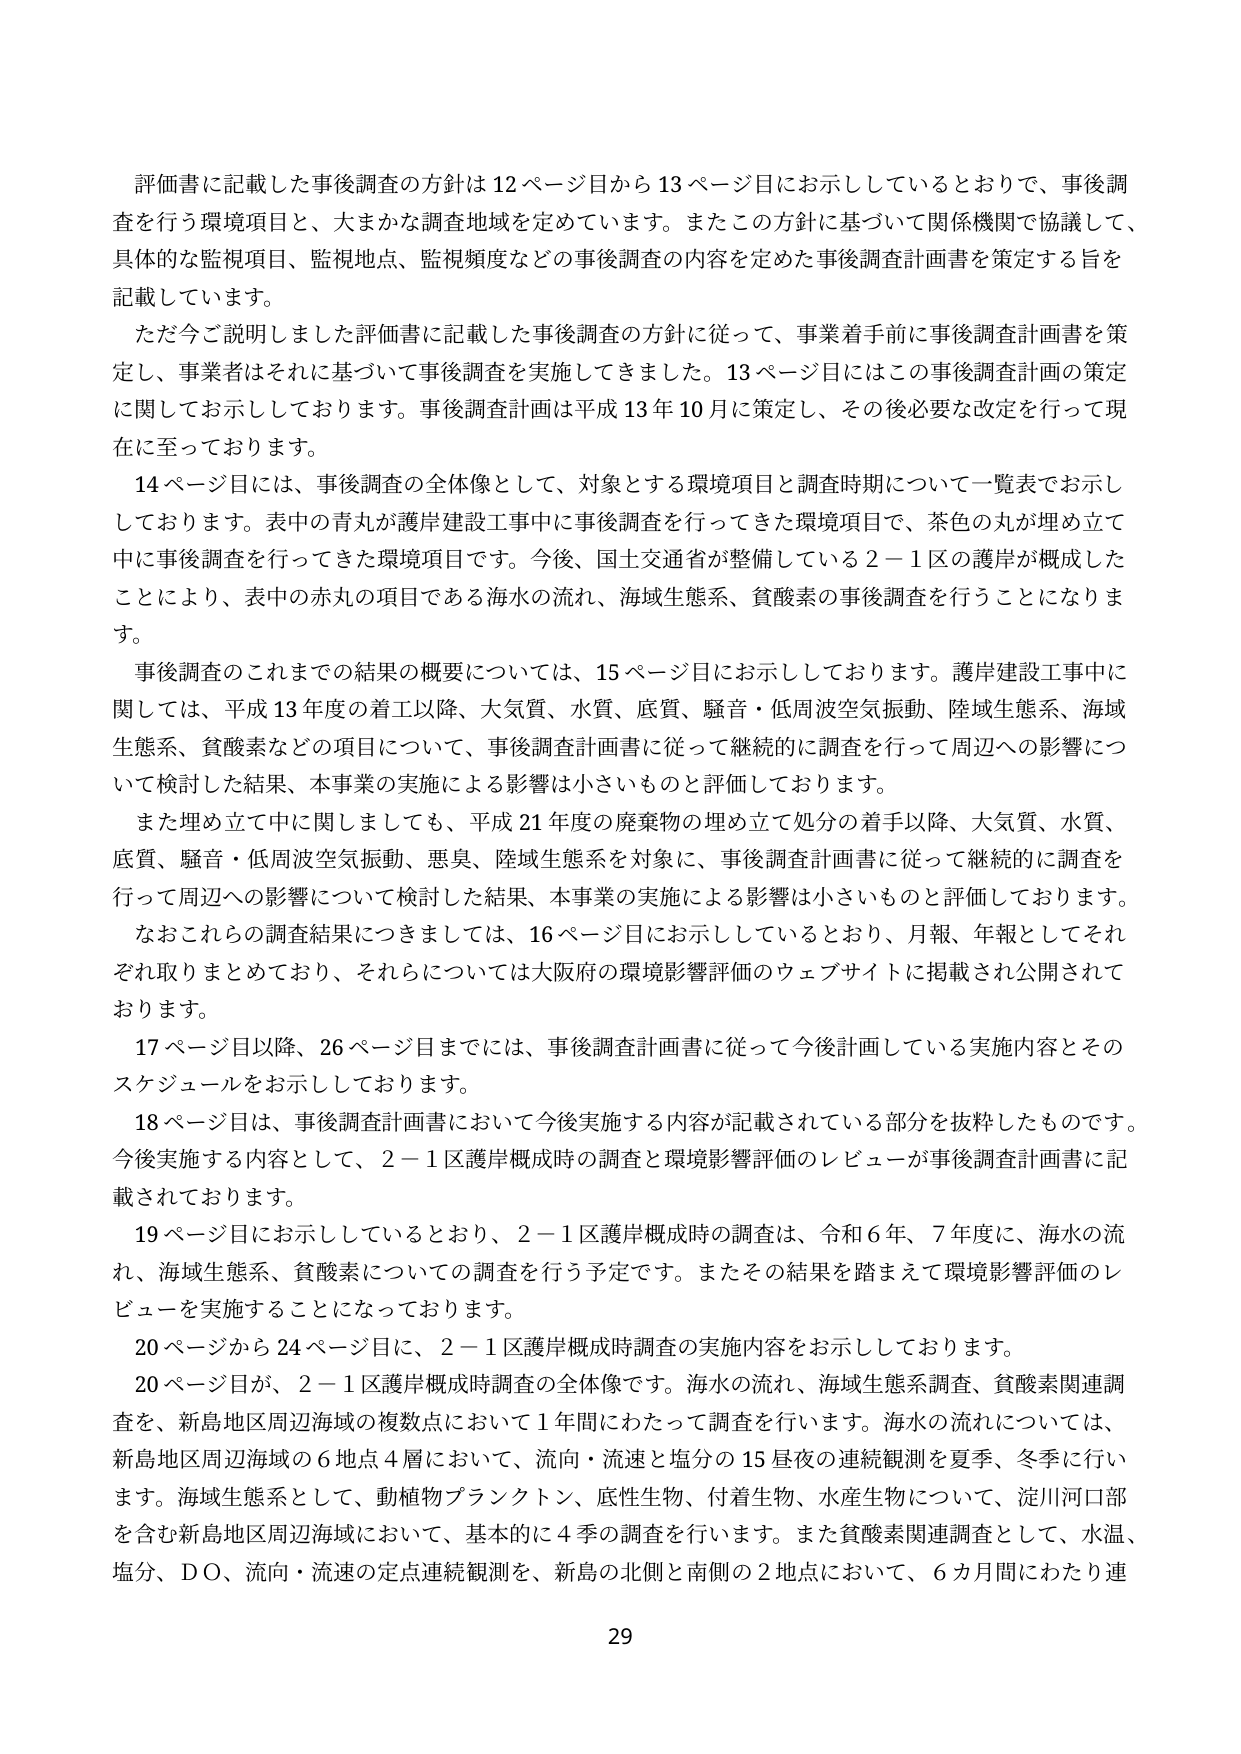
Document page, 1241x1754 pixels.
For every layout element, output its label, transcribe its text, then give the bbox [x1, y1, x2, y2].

text 14ページ目には、事後調査の全体像として、対象とする環境項目と調査時期について一覧表でお示ししております。表中の青丸が護岸建設工事中に事後調査を行ってきた環境項目で、茶色の丸が埋め立て中に事後調査を行ってきた環境項目です。今後、国土交通省が整備している２－１区の護岸が概成したことにより、表中の赤丸の項目である海水の流れ、海域生態系、貧酸素の事後調査を行うことになります。 [112, 464, 1128, 652]
text 19ページ目にお示ししているとおり、２－１区護岸概成時の調査は、令和６年、７年度に、海水の流れ、海域生態系、貧酸素についての調査を行う予定です。またその結果を踏まえて環境影響評価のレビューを実施することになっております。 [112, 1214, 1128, 1327]
text 18ページ目は、事後調査計画書において今後実施する内容が記載されている部分を抜粋したものです。今後実施する内容として、２－１区護岸概成時の調査と環境影響評価のレビューが事後調査計画書に記載されております。 [112, 1102, 1128, 1214]
text ただ今ご説明しました評価書に記載した事後調査の方針に従って、事業着手前に事後調査計画書を策定し、事業者はそれに基づいて事後調査を実施してきました。13ページ目にはこの事後調査計画の策定に関してお示ししております。事後調査計画は平成13年10月に策定し、その後必要な改定を行って現在に至っております。 [112, 314, 1128, 464]
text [112, 1364, 1128, 1589]
text 事後調査のこれまでの結果の概要については、15ページ目にお示ししております。護岸建設工事中に関しては、平成13年度の着工以降、大気質、水質、底質、騒音・低周波空気振動、陸域生態系、海域生態系、貧酸素などの項目について、事後調査計画書に従って継続的に調査を行って周辺への影響について検討した結果、本事業の実施による影響は小さいものと評価しております。 [112, 652, 1128, 802]
text 評価書に記載した事後調査の方針は12ページ目から13ページ目にお示ししているとおりで、事後調査を行う環境項目と、大まかな調査地域を定めています。またこの方針に基づいて関係機関で協議して、具体的な監視項目、監視地点、監視頻度などの事後調査の内容を定めた事後調査計画書を策定する旨を記載しています。 [112, 164, 1128, 314]
text 20ページから24ページ目に、２－１区護岸概成時調査の実施内容をお示ししております。 [112, 1327, 1128, 1364]
text なおこれらの調査結果につきましては、16ページ目にお示ししているとおり、月報、年報としてそれぞれ取りまとめており、それらについては大阪府の環境影響評価のウェブサイトに掲載され公開されております。 [112, 914, 1128, 1027]
text 17ページ目以降、26ページ目までには、事後調査計画書に従って今後計画している実施内容とそのスケジュールをお示ししております。 [112, 1027, 1128, 1102]
text また埋め立て中に関しましても、平成21年度の廃棄物の埋め立て処分の着手以降、大気質、水質、底質、騒音・低周波空気振動、悪臭、陸域生態系を対象に、事後調査計画書に従って継続的に調査を行って周辺への影響について検討した結果、本事業の実施による影響は小さいものと評価しております。 [112, 802, 1128, 914]
